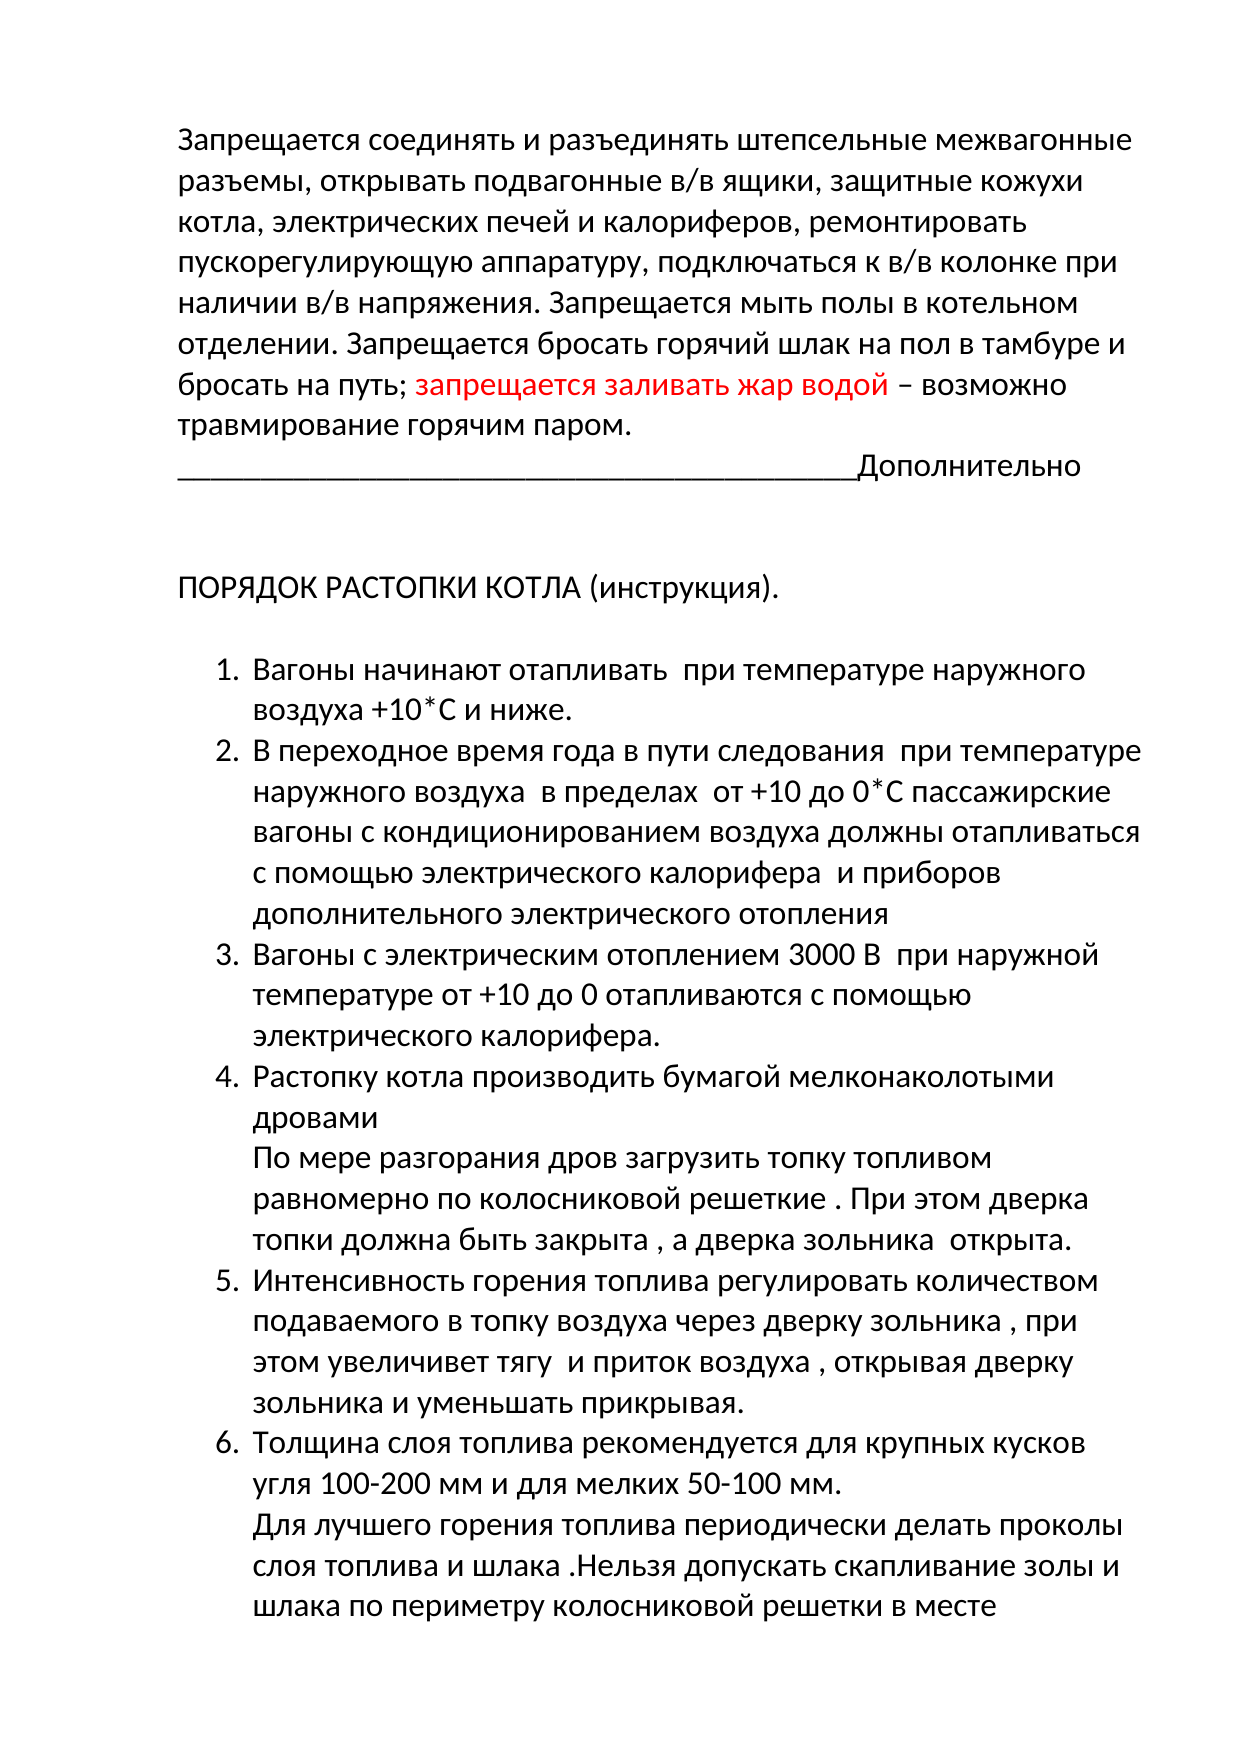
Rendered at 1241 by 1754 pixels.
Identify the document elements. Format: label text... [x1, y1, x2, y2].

text По мере разгорания дров загрузить топку топливом равномерно по колосниковой решеткие . При этом дверка топки должна быть закрыта , а дверка зольника открыта. [252, 1136, 1152, 1258]
list Растопку котла производить бумагой мелконаколотыми дровами [215, 1055, 1152, 1136]
list Вагоны с электрическим отоплением 3000 В при наружной температуре от +10 до 0 отапливаются с помощью электрического калорифера. [215, 933, 1152, 1055]
list Интенсивность горения топлива регулировать количеством подаваемого в топку воздуха через дверку зольника , при этом увеличивет тягу и приток воздуха , открывая дверку зольника и уменьшать прикрывая. [215, 1258, 1152, 1421]
list В переходное время года в пути следования при температуре наружного воздуха в пределах от +10 до 0*С пассажирские вагоны с кондиционированием воздуха должны отапливаться с помощью электрического калорифера и приборов дополнительного электрического отопления [215, 729, 1152, 933]
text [252, 1503, 1152, 1625]
list Толщина слоя топлива рекомендуется для крупных кусков угля 100-200 мм и для мелких 50-100 мм. [215, 1421, 1152, 1503]
text _________________________________________Дополнительно [177, 444, 1152, 485]
text ПОРЯДОК РАСТОПКИ КОТЛА (инструкция). [177, 566, 1152, 607]
list Вагоны начинают отапливать при температуре наружного воздуха +10*С и ниже. [215, 648, 1152, 729]
text Запрещается соединять и разъединять штепсельные межвагонные разъемы, открывать подвагонные в/в ящики, защитные кожухи котла, электрических печей и калориферов, ремонтировать пускорегулирующую аппаратуру, подключаться к в/в колонке при наличии в/в напряжения. Запрещается мыть полы в котельном отделении. Запрещается бросать горячий шлак на пол в тамбуре и бросать на путь; запрещается заливать жар водой – возможно травмирование горячим паром. [177, 118, 1152, 444]
